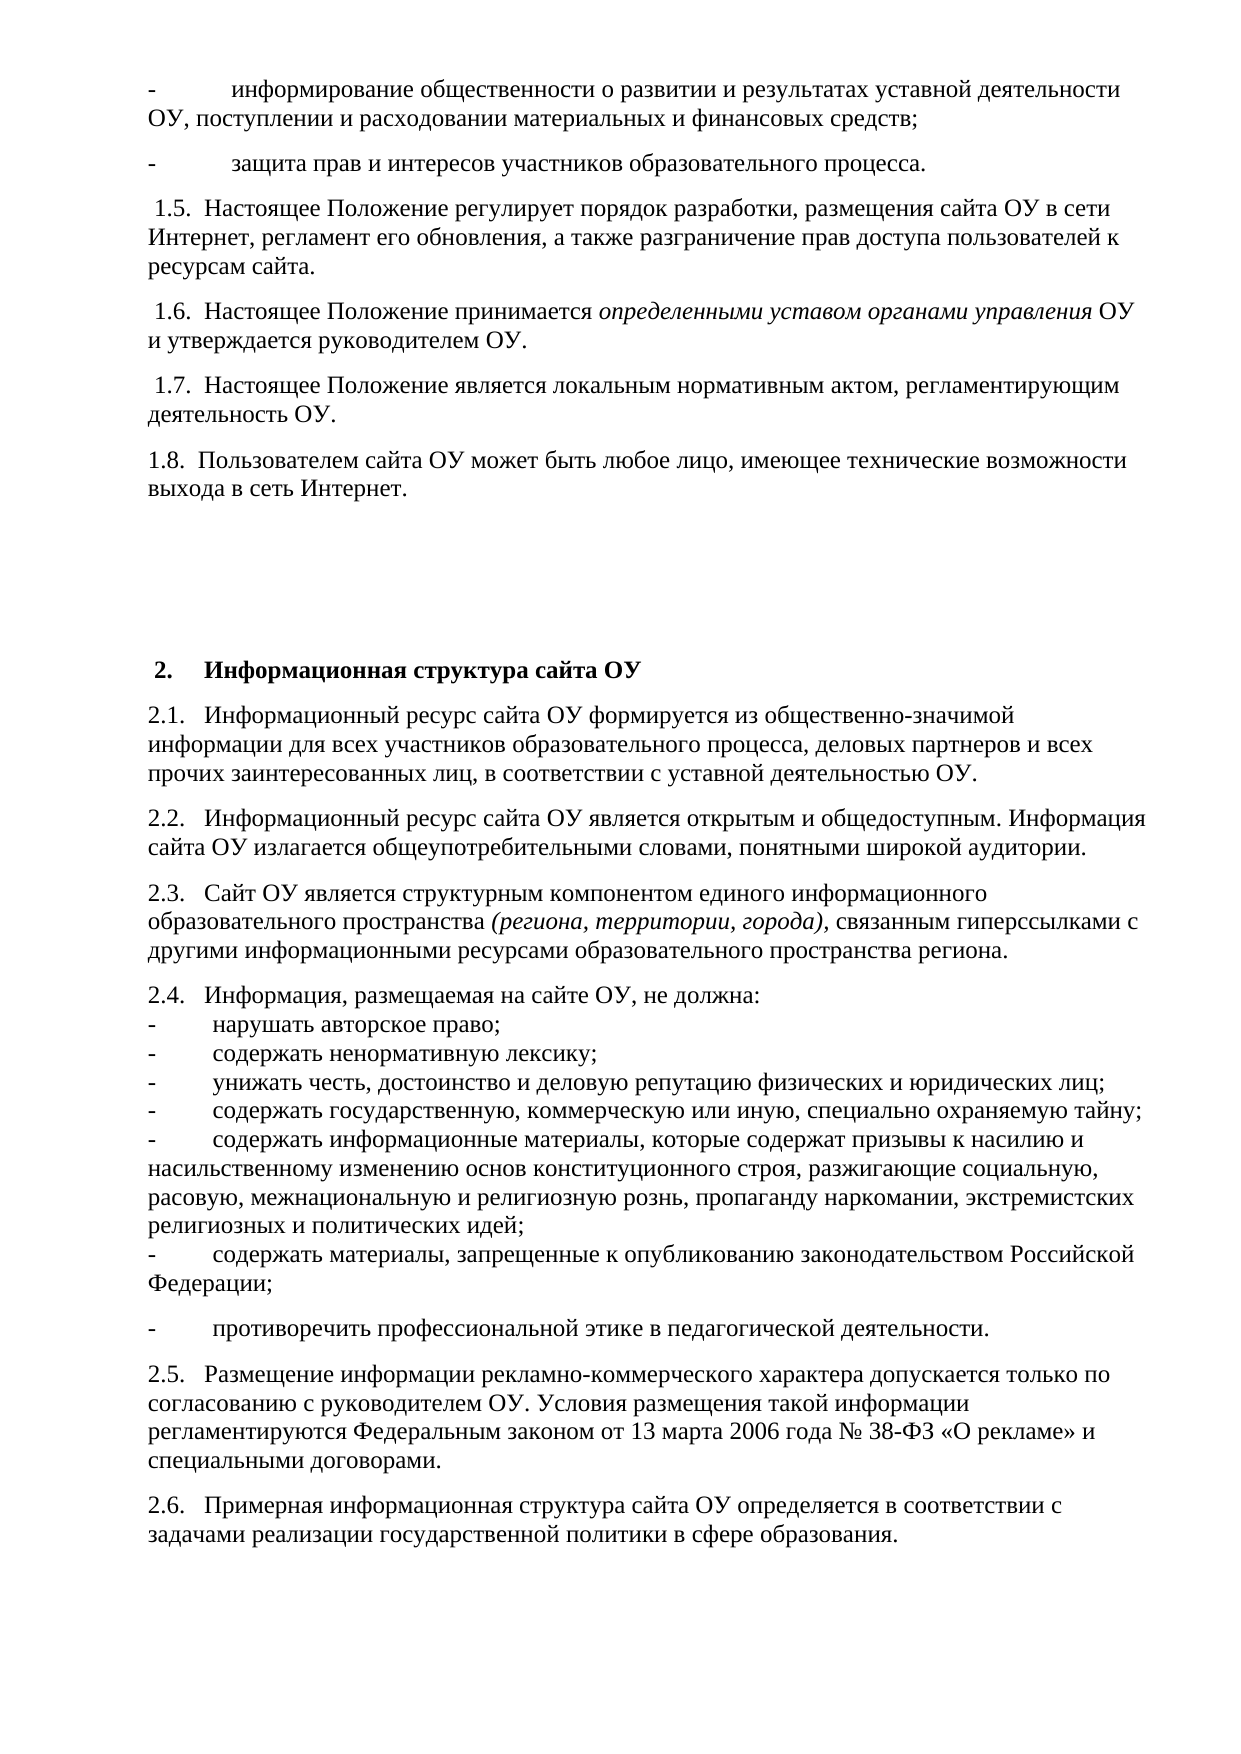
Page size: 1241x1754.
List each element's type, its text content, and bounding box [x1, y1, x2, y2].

text 2.5. Размещение информации рекламно-коммерческого характера допускается только по согласованию с руководителем ОУ. Условия размещения такой информации регламентируются Федеральным законом от 13 марта 2006 года № 38-ФЗ «О рекламе» и специальными договорами. [148, 1359, 1152, 1474]
text 2.1. Информационный ресурс сайта ОУ формируется из общественно-значимой информации для всех участников образовательного процесса, деловых партнеров и всех прочих заинтересованных лиц, в соответствии с уставной деятельностью ОУ. [148, 701, 1152, 787]
text - содержать материалы, запрещенные к опубликованию законодательством Российской Федерации; [148, 1239, 1152, 1297]
text - защита прав и интересов участников образовательного процесса. [148, 148, 1152, 177]
text - содержать государственную, коммерческую или иную, специально охраняемую тайну; [148, 1096, 1152, 1124]
text 2.2. Информационный ресурс сайта ОУ является открытым и общедоступным. Информация сайта ОУ излагается общеупотребительными словами, понятными широкой аудитории. [148, 803, 1152, 861]
text - нарушать авторское право; [148, 1009, 1152, 1038]
text - содержать ненормативную лексику; [148, 1038, 1152, 1067]
text 2.6. Примерная информационная структура сайта ОУ определяется в соответствии с задачами реализации государственной политики в сфере образования. [148, 1491, 1152, 1548]
text 1.8. Пользователем сайта ОУ может быть любое лицо, имеющее технические возможности выхода в сеть Интернет. [148, 445, 1152, 502]
text 2.4. Информация, размещаемая на сайте ОУ, не должна: [148, 981, 1152, 1009]
text 2.3. Сайт ОУ является структурным компонентом единого информационного образовательного пространства (региона, территории, города), связанным гиперссылками с другими информационными ресурсами образовательного пространства региона. [148, 878, 1152, 964]
text 1.7. Настоящее Положение является локальным нормативным актом, регламентирующим деятельность ОУ. [148, 371, 1152, 428]
text - информирование общественности о развитии и результатах уставной деятельности ОУ, поступлении и расходовании материальных и финансовых средств; [148, 74, 1152, 131]
text - противоречить профессиональной этике в педагогической деятельности. [148, 1313, 1152, 1342]
text 1.5. Настоящее Положение регулирует порядок разработки, размещения сайта ОУ в сети Интернет, регламент его обновления, а также разграничение прав доступа пользователей к ресурсам сайта. [148, 193, 1152, 280]
text - содержать информационные материалы, которые содержат призывы к насилию и насильственному изменению основ конституционного строя, разжигающие социальную, расовую, межнациональную и религиозную рознь, пропаганду наркомании, экстремистских религиозных и политических идей; [148, 1124, 1152, 1239]
text 1.6. Настоящее Положение принимается определенными уставом органами управления ОУ и утверждается руководителем ОУ. [148, 296, 1152, 354]
text 2. Информационная структура сайта ОУ [148, 655, 1152, 684]
text - унижать честь, достоинство и деловую репутацию физических и юридических лиц; [148, 1067, 1152, 1096]
